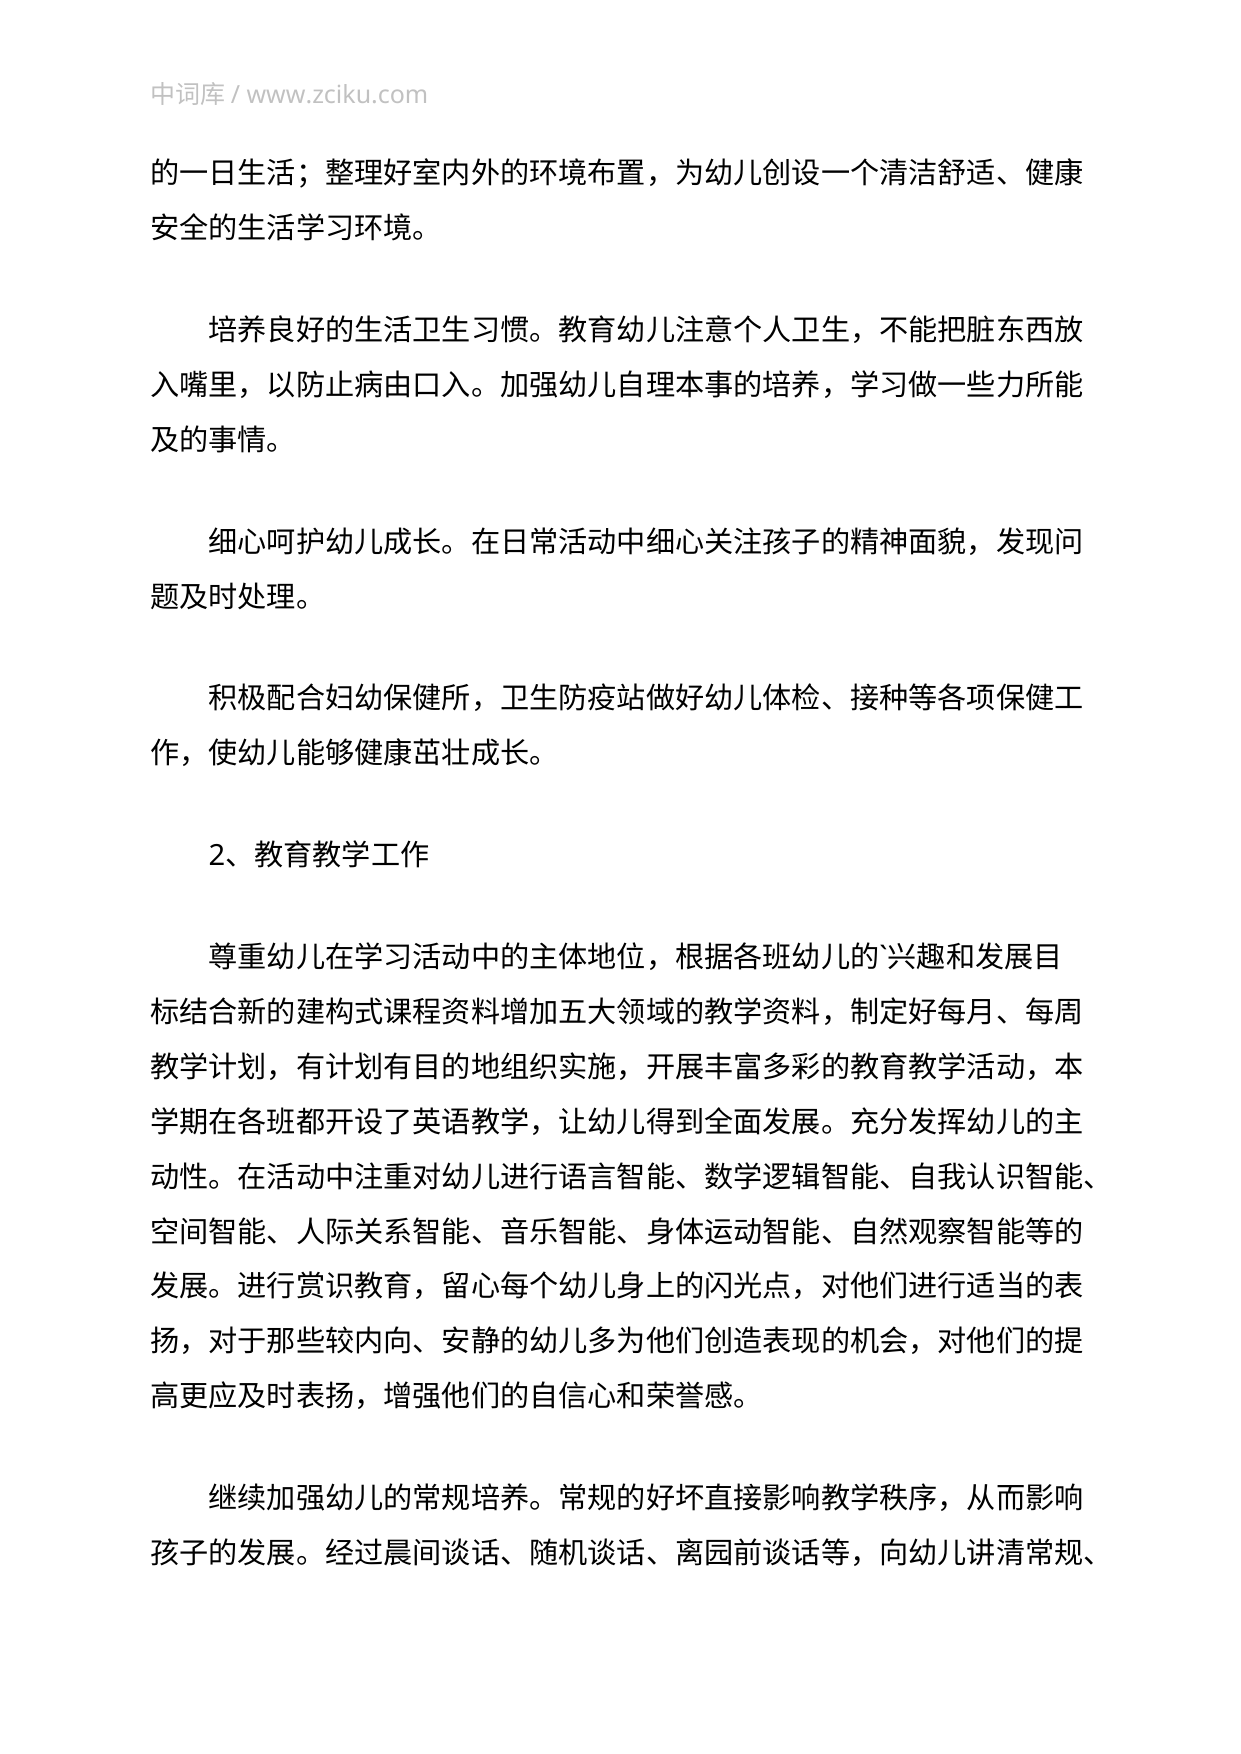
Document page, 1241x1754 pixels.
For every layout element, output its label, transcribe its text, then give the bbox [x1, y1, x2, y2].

text 尊重幼儿在学习活动中的主体地位，根据各班幼儿的`兴趣和发展目标结合新的建构式课程资料增加五大领域的教学资料，制定好每月、每周教学计划，有计划有目的地组织实施，开展丰富多彩的教育教学活动，本学期在各班都开设了英语教学，让幼儿得到全面发展。充分发挥幼儿的主动性。在活动中注重对幼儿进行语言智能、数学逻辑智能、自我认识智能、空间智能、人际关系智能、音乐智能、身体运动智能、自然观察智能等的发展。进行赏识教育，留心每个幼儿身上的闪光点，对他们进行适当的表扬，对于那些较内向、安静的幼儿多为他们创造表现的机会，对他们的提高更应及时表扬，增强他们的自信心和荣誉感。 [150, 933, 1090, 1415]
text 细心呵护幼儿成长。在日常活动中细心关注孩子的精神面貌，发现问题及时处理。 [150, 518, 1090, 615]
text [150, 150, 1090, 247]
text 培养良好的生活卫生习惯。教育幼儿注意个人卫生，不能把脏东西放入嘴里，以防止病由口入。加强幼儿自理本事的培养，学习做一些力所能及的事情。 [150, 307, 1090, 459]
text 积极配合妇幼保健所，卫生防疫站做好幼儿体检、接种等各项保健工作，使幼儿能够健康茁壮成长。 [150, 675, 1090, 772]
text 2、教育教学工作 [150, 832, 1090, 874]
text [150, 1474, 1090, 1572]
